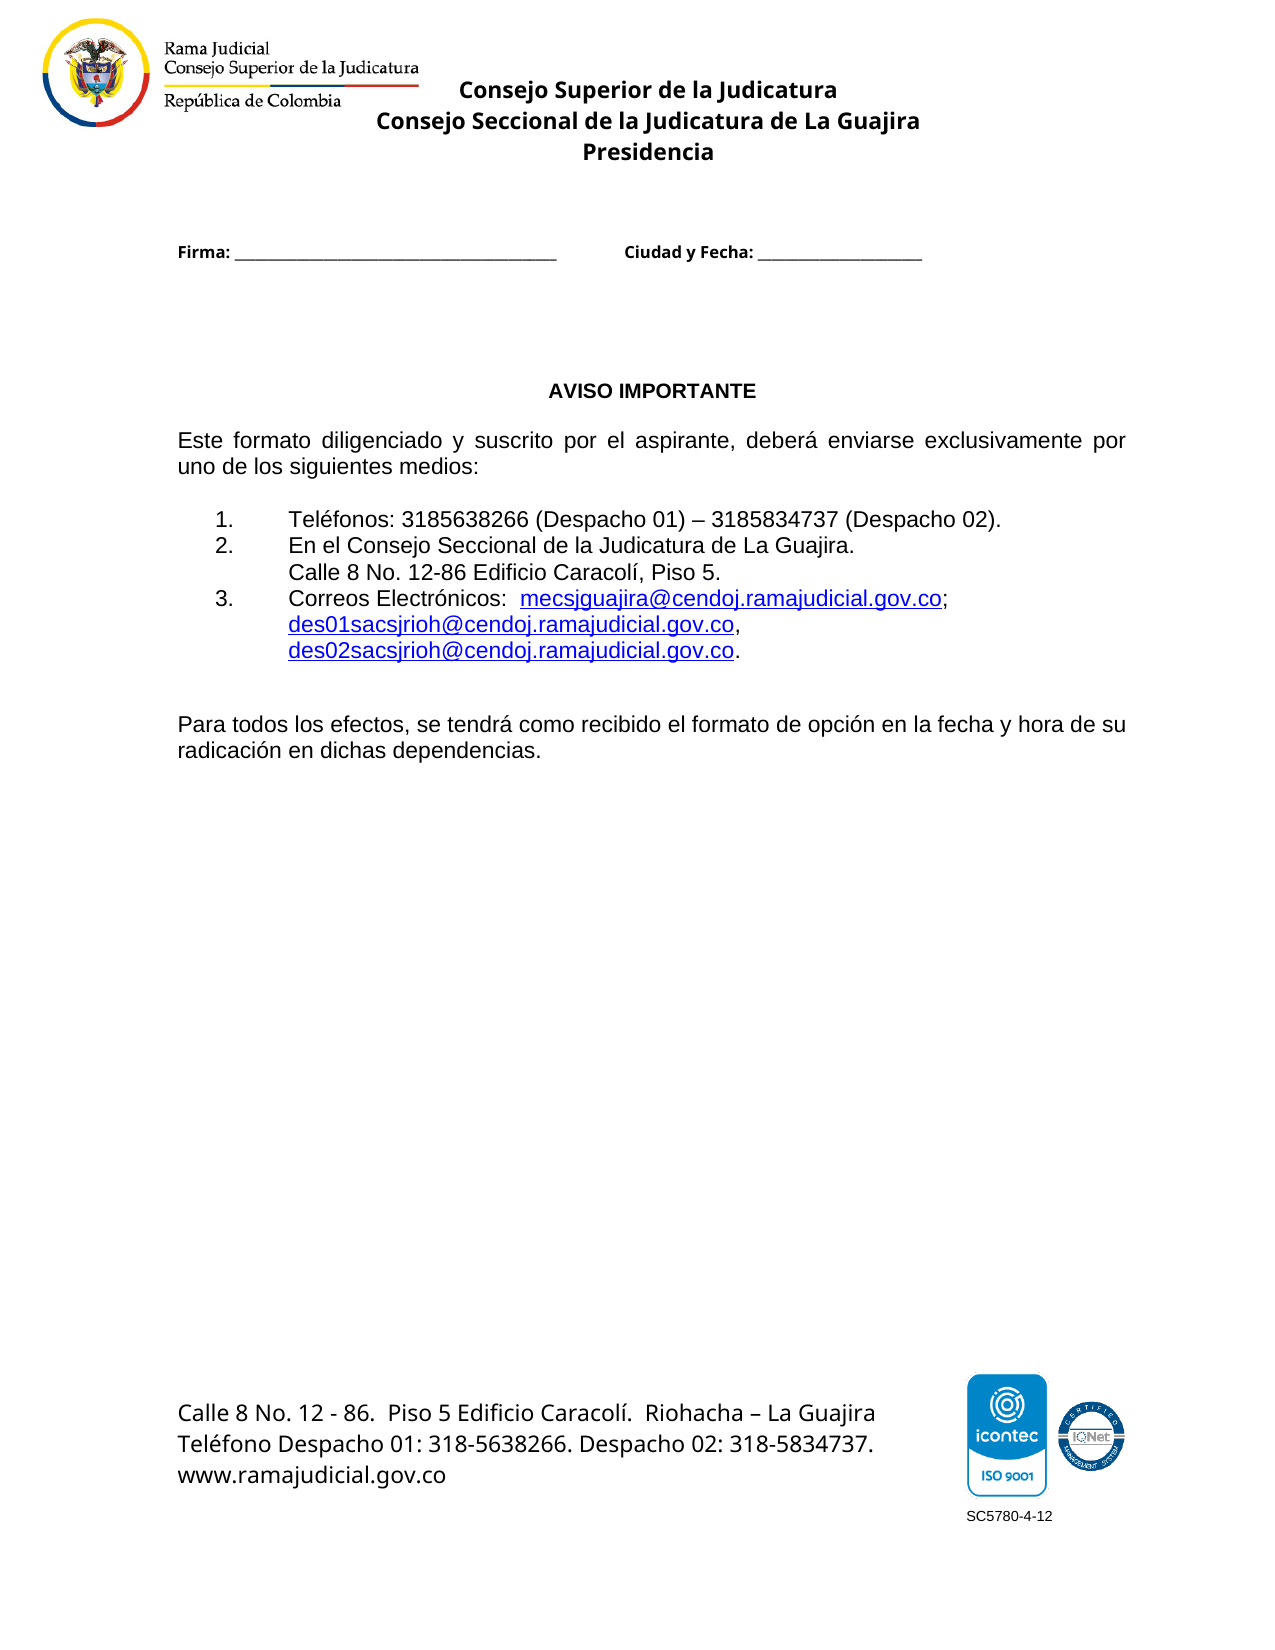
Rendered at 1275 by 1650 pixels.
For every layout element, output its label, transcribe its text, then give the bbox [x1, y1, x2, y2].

text Este formato diligenciado y suscrito por el aspirante, deberá enviarse exclusivamente por uno de los siguientes medios: [177, 427, 1127, 479]
text Para todos los efectos, se tendrá como recibido el formato de opción en la fecha y hora de su radicación en dichas dependencias. [177, 711, 1127, 764]
text Firma: _______________________________________________ Ciudad y Fecha: ________________________ [177, 241, 1127, 264]
picture [1054, 1396, 1130, 1474]
list En el Consejo Seccional de la Judicatura de La Guajira. [215, 532, 1127, 558]
text AVISO IMPORTANTE [177, 379, 1127, 403]
list Correos Electrónicos: mecsjguajira@cendoj.ramajudicial.gov.co; des01sacsjrioh@cendoj.ramajudicial.gov.co, des02sacsjrioh@cendoj.ramajudicial.gov.co. [215, 585, 1127, 664]
list Teléfonos: 3185638266 (Despacho 01) – 3185834737 (Despacho 02). [215, 506, 1127, 532]
picture [34, 7, 427, 138]
picture [961, 1370, 1050, 1501]
list Calle 8 No. 12-86 Edificio Caracolí, Piso 5. [288, 558, 1127, 585]
